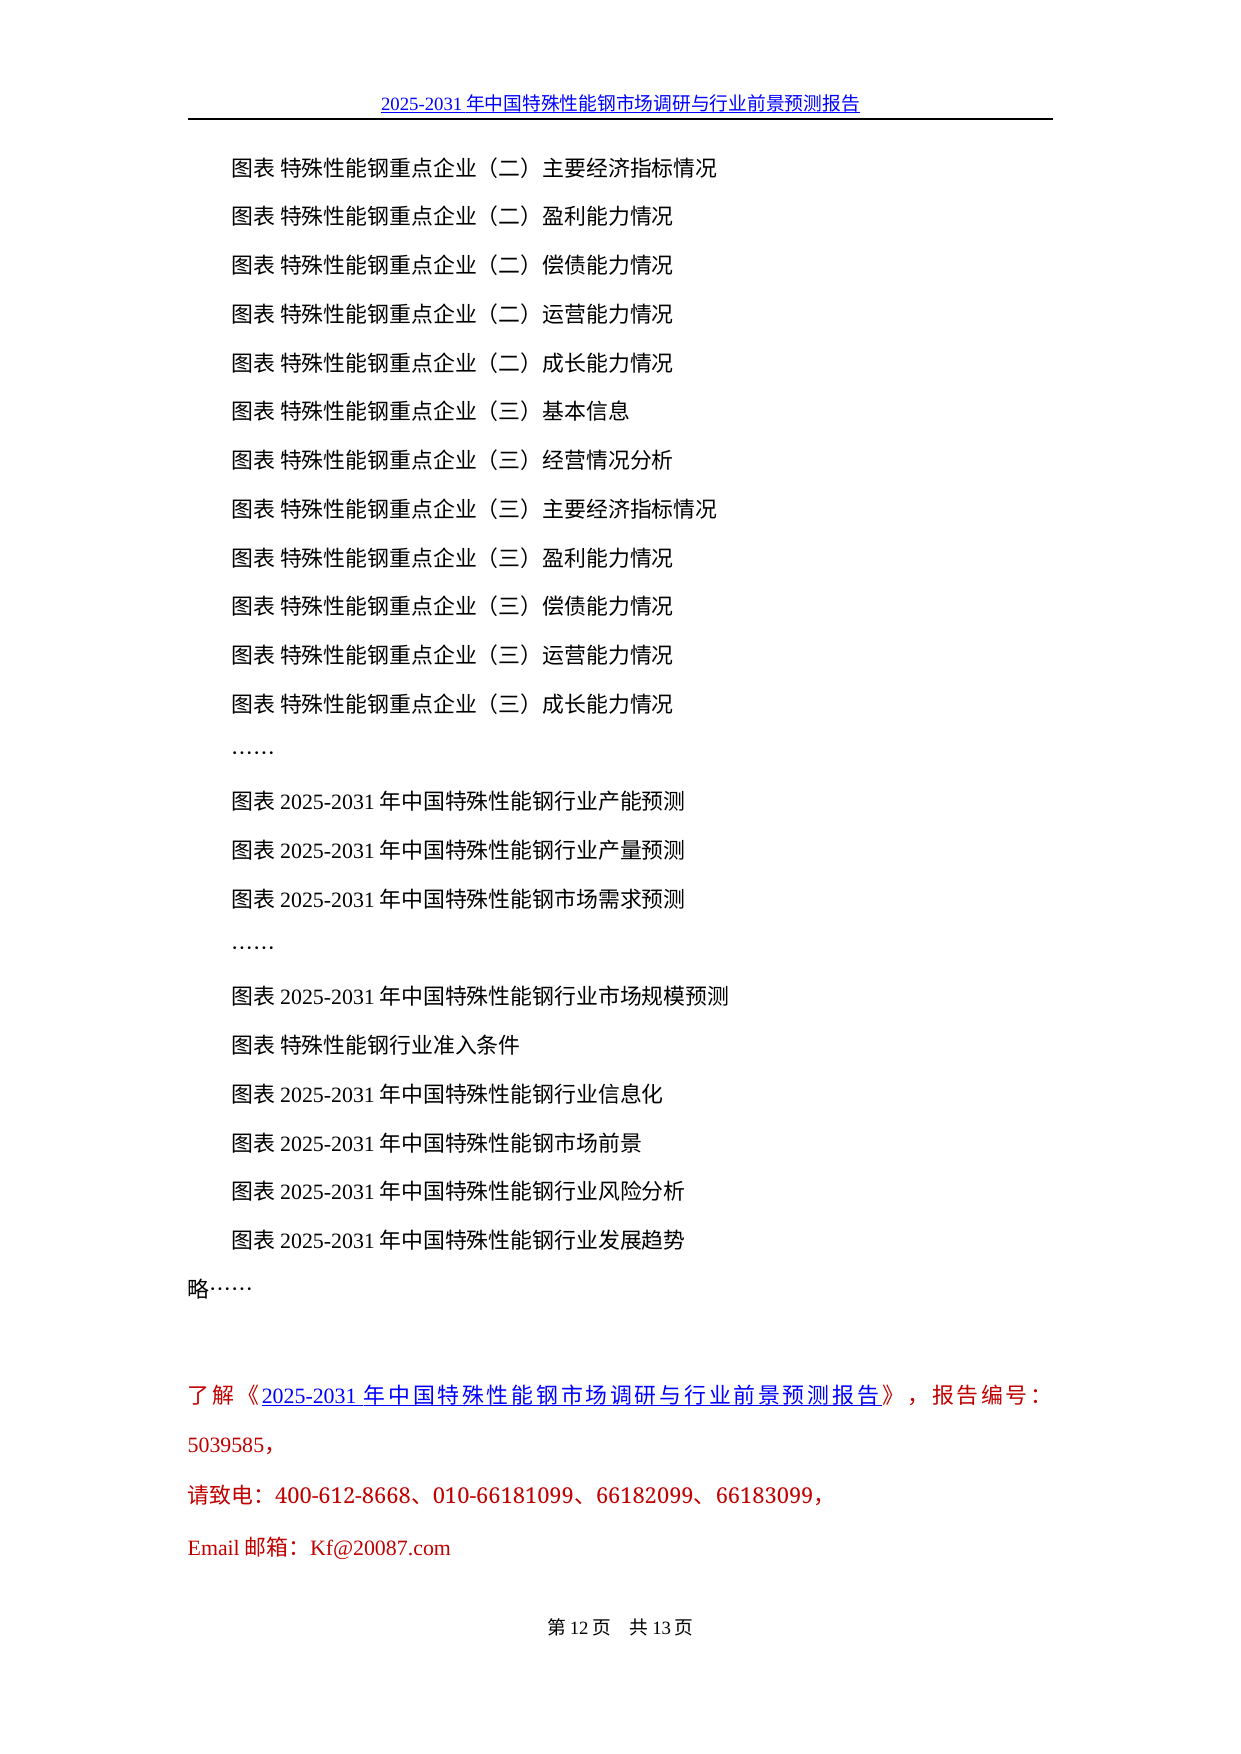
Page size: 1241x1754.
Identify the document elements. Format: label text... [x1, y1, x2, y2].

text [187, 150, 1053, 1304]
text Email邮箱：Kf@20087.com [187, 1530, 1053, 1562]
text 了解《2025-2031年中国特殊性能钢市场调研与行业前景预测报告》，报告编号：5039585， [187, 1378, 1053, 1459]
text 请致电：400-612-8668、010-66181099、66182099、66183099， [187, 1478, 1053, 1511]
